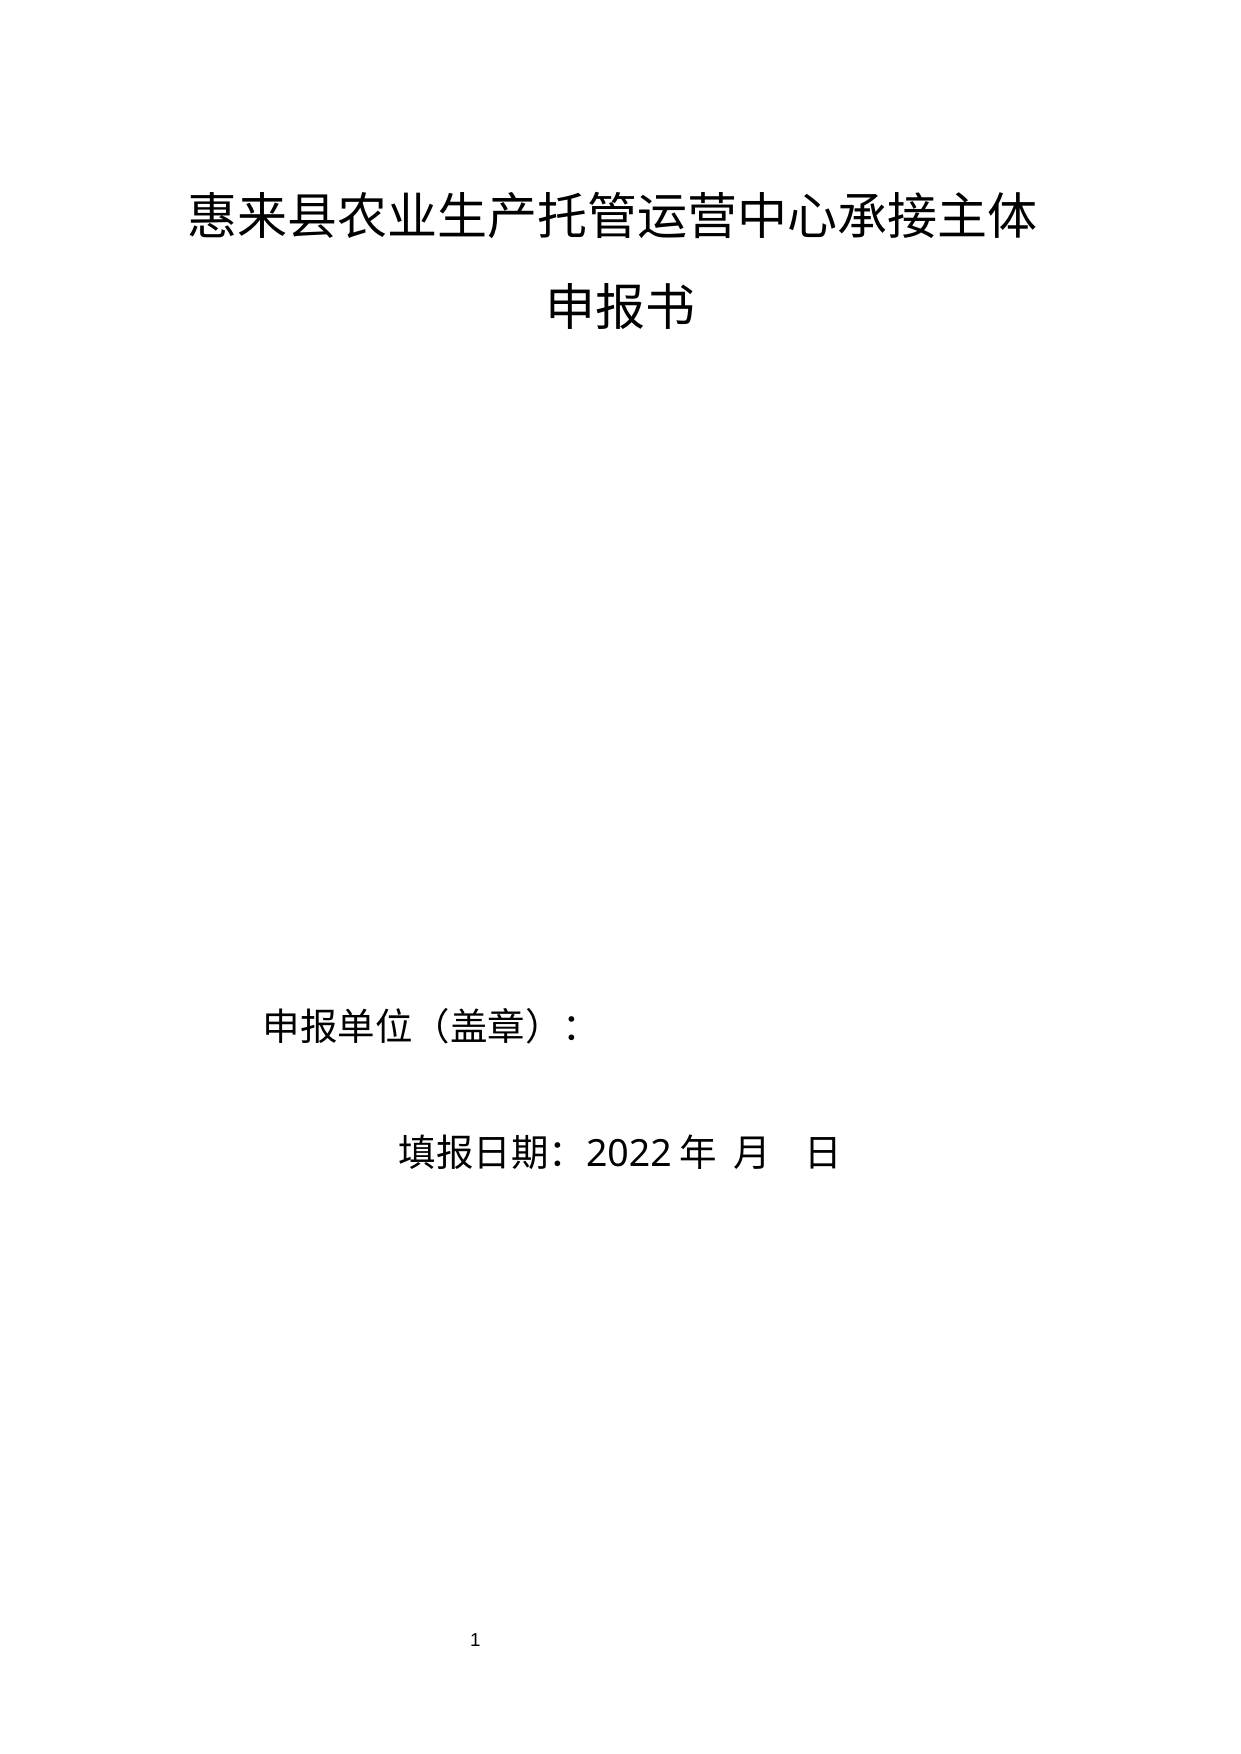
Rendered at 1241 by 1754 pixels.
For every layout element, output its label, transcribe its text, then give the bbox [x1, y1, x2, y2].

text 填报日期：2022年 月 日 [187, 1116, 1053, 1179]
text 申报书 [187, 253, 1053, 343]
text 惠来县农业生产托管运营中心承接主体 [187, 162, 1053, 253]
text 申报单位（盖章）： [187, 987, 1053, 1054]
